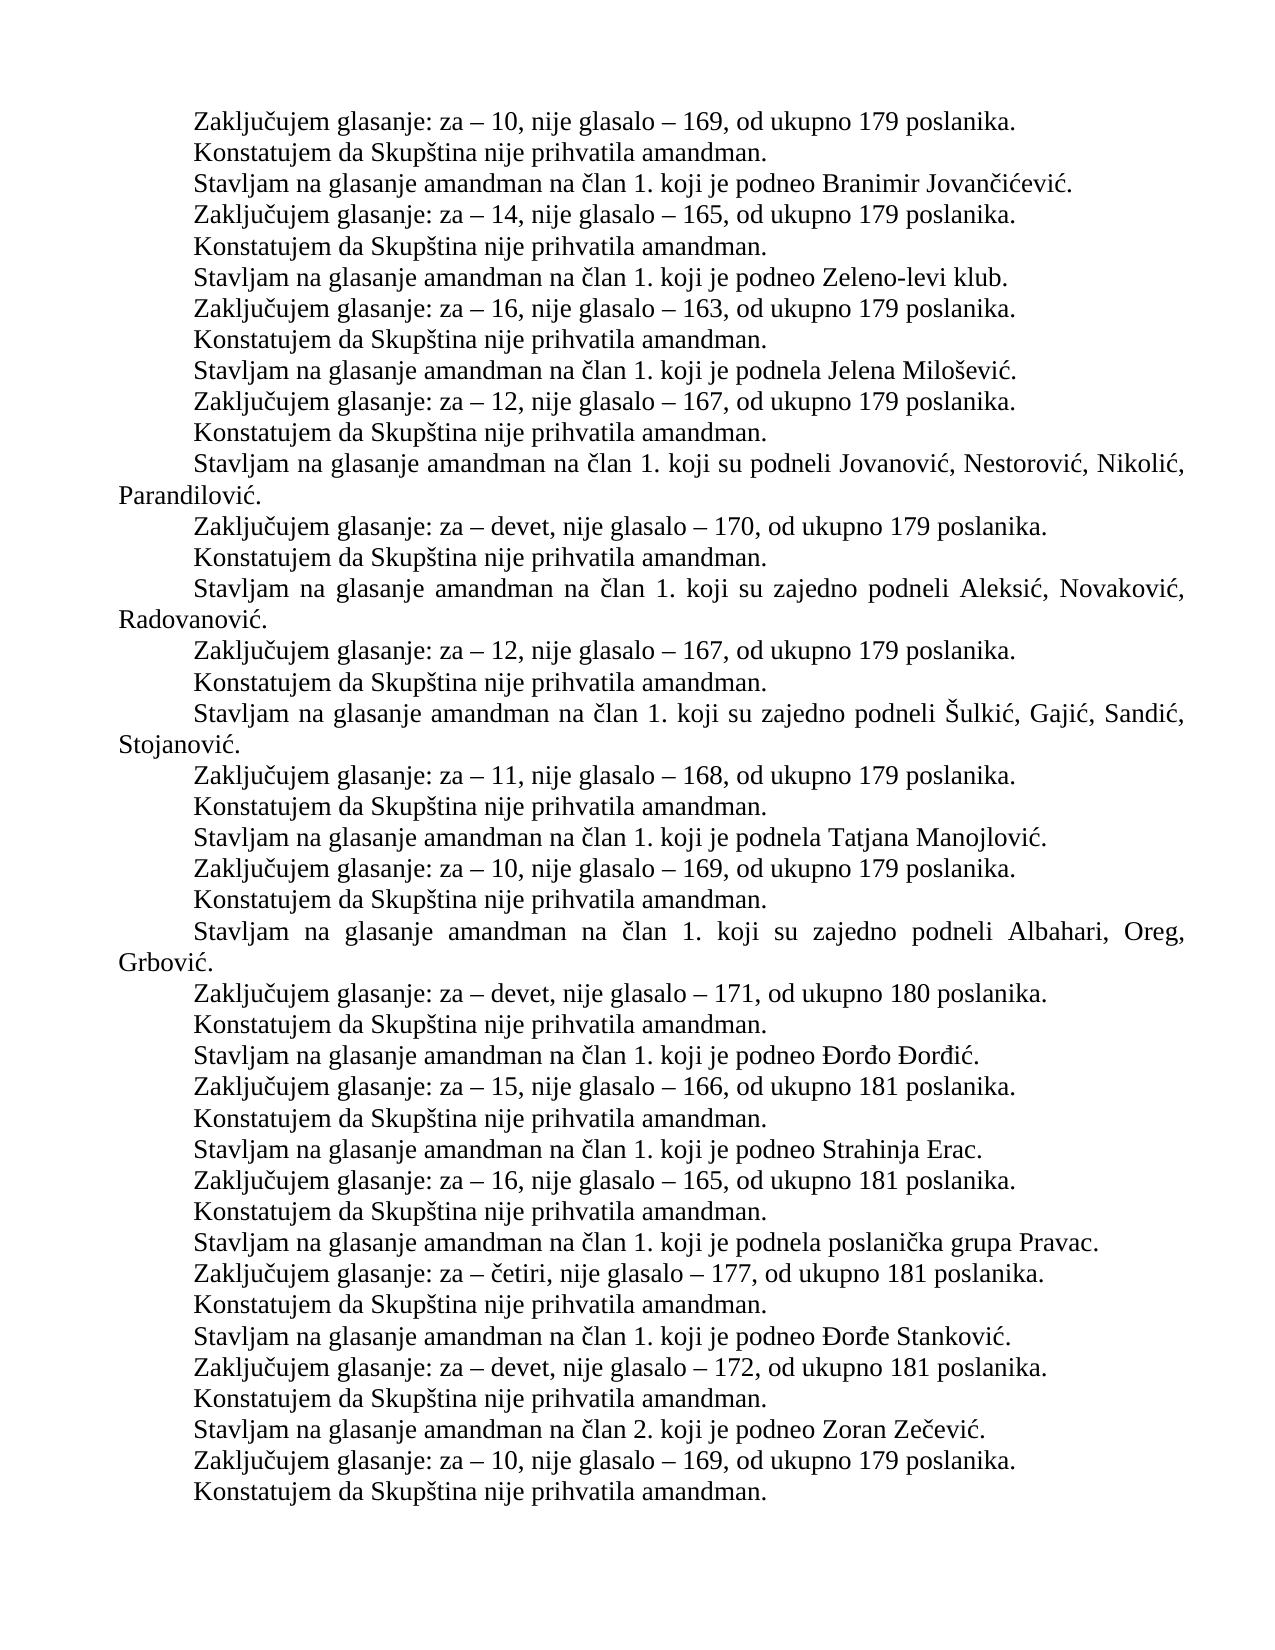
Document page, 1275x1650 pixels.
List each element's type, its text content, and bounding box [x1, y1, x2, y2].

text Zaključujem glasanje: za – četiri, nije glasalo – 177, od ukupno 181 poslanika. [118, 1257, 1186, 1288]
text Zaključujem glasanje: za – devet, nije glasalo – 172, od ukupno 181 poslanika. [118, 1351, 1186, 1382]
text Konstatujem da Skupština nije prihvatila amandman. [118, 1008, 1186, 1039]
text Zaključujem glasanje: za – 11, nije glasalo – 168, od ukupno 179 poslanika. [118, 759, 1186, 790]
text Konstatujem da Skupština nije prihvatila amandman. [118, 1102, 1186, 1133]
text Zaključujem glasanje: za – 15, nije glasalo – 166, od ukupno 181 poslanika. [118, 1071, 1186, 1102]
text Stavljam na glasanje amandman na član 1. koji je podneo Đorđo Đorđić. [118, 1039, 1186, 1071]
text Stavljam na glasanje amandman na član 1. koji je podnela poslanička grupa Pravac. [118, 1226, 1186, 1257]
text Stavljam na glasanje amandman na član 1. koji je podnela Tatjana Manojlović. [118, 821, 1186, 852]
text Stavljam na glasanje amandman na član 1. koji su podneli Jovanović, Nestorović, Nikolić, Parandilović. [118, 448, 1186, 510]
text Stavljam na glasanje amandman na član 1. koji su zajedno podneli Albahari, Oreg, Grbović. [118, 915, 1186, 977]
text Stavljam na glasanje amandman na član 1. koji su zajedno podneli Šulkić, Gajić, Sandić, Stojanović. [118, 697, 1186, 759]
text Stavljam na glasanje amandman na član 1. koji je podneo Strahinja Erac. [118, 1133, 1186, 1164]
text Stavljam na glasanje amandman na član 1. koji je podnela Jelena Milošević. [118, 354, 1186, 385]
text Konstatujem da Skupština nije prihvatila amandman. [118, 666, 1186, 697]
text Zaključujem glasanje: za – 12, nije glasalo – 167, od ukupno 179 poslanika. [118, 385, 1186, 416]
text Zaključujem glasanje: za – devet, nije glasalo – 170, od ukupno 179 poslanika. [118, 510, 1186, 541]
text Konstatujem da Skupština nije prihvatila amandman. [118, 1382, 1186, 1413]
text Konstatujem da Skupština nije prihvatila amandman. [118, 790, 1186, 821]
text Zaključujem glasanje: za – 12, nije glasalo – 167, od ukupno 179 poslanika. [118, 634, 1186, 666]
text Konstatujem da Skupština nije prihvatila amandman. [118, 1195, 1186, 1226]
text Zaključujem glasanje: za – 16, nije glasalo – 163, od ukupno 179 poslanika. [118, 292, 1186, 323]
text Zaključujem glasanje: za – 10, nije glasalo – 169, od ukupno 179 poslanika. [118, 852, 1186, 884]
text Konstatujem da Skupština nije prihvatila amandman. [118, 541, 1186, 572]
text Stavljam na glasanje amandman na član 1. koji su zajedno podneli Aleksić, Novaković, Radovanović. [118, 572, 1186, 634]
text Konstatujem da Skupština nije prihvatila amandman. [118, 1288, 1186, 1320]
text Konstatujem da Skupština nije prihvatila amandman. [118, 884, 1186, 915]
text Stavljam na glasanje amandman na član 2. koji je podneo Zoran Zečević. [118, 1413, 1186, 1444]
text Stavljam na glasanje amandman na član 1. koji je podneo Đorđe Stanković. [118, 1320, 1186, 1351]
text Stavljam na glasanje amandman na član 1. koji je podneo Branimir Jovančićević. [118, 167, 1186, 198]
text Zaključujem glasanje: za – 16, nije glasalo – 165, od ukupno 181 poslanika. [118, 1164, 1186, 1195]
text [118, 1475, 1186, 1507]
text Konstatujem da Skupština nije prihvatila amandman. [118, 229, 1186, 261]
text Konstatujem da Skupština nije prihvatila amandman. [118, 416, 1186, 448]
text Zaključujem glasanje: za – 10, nije glasalo – 169, od ukupno 179 poslanika. [118, 105, 1186, 136]
text Stavljam na glasanje amandman na član 1. koji je podneo Zeleno-levi klub. [118, 261, 1186, 292]
text Zaključujem glasanje: za – devet, nije glasalo – 171, od ukupno 180 poslanika. [118, 977, 1186, 1008]
text Zaključujem glasanje: za – 10, nije glasalo – 169, od ukupno 179 poslanika. [118, 1444, 1186, 1475]
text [118, 136, 1186, 167]
text Konstatujem da Skupština nije prihvatila amandman. [118, 323, 1186, 354]
text Zaključujem glasanje: za – 14, nije glasalo – 165, od ukupno 179 poslanika. [118, 198, 1186, 229]
